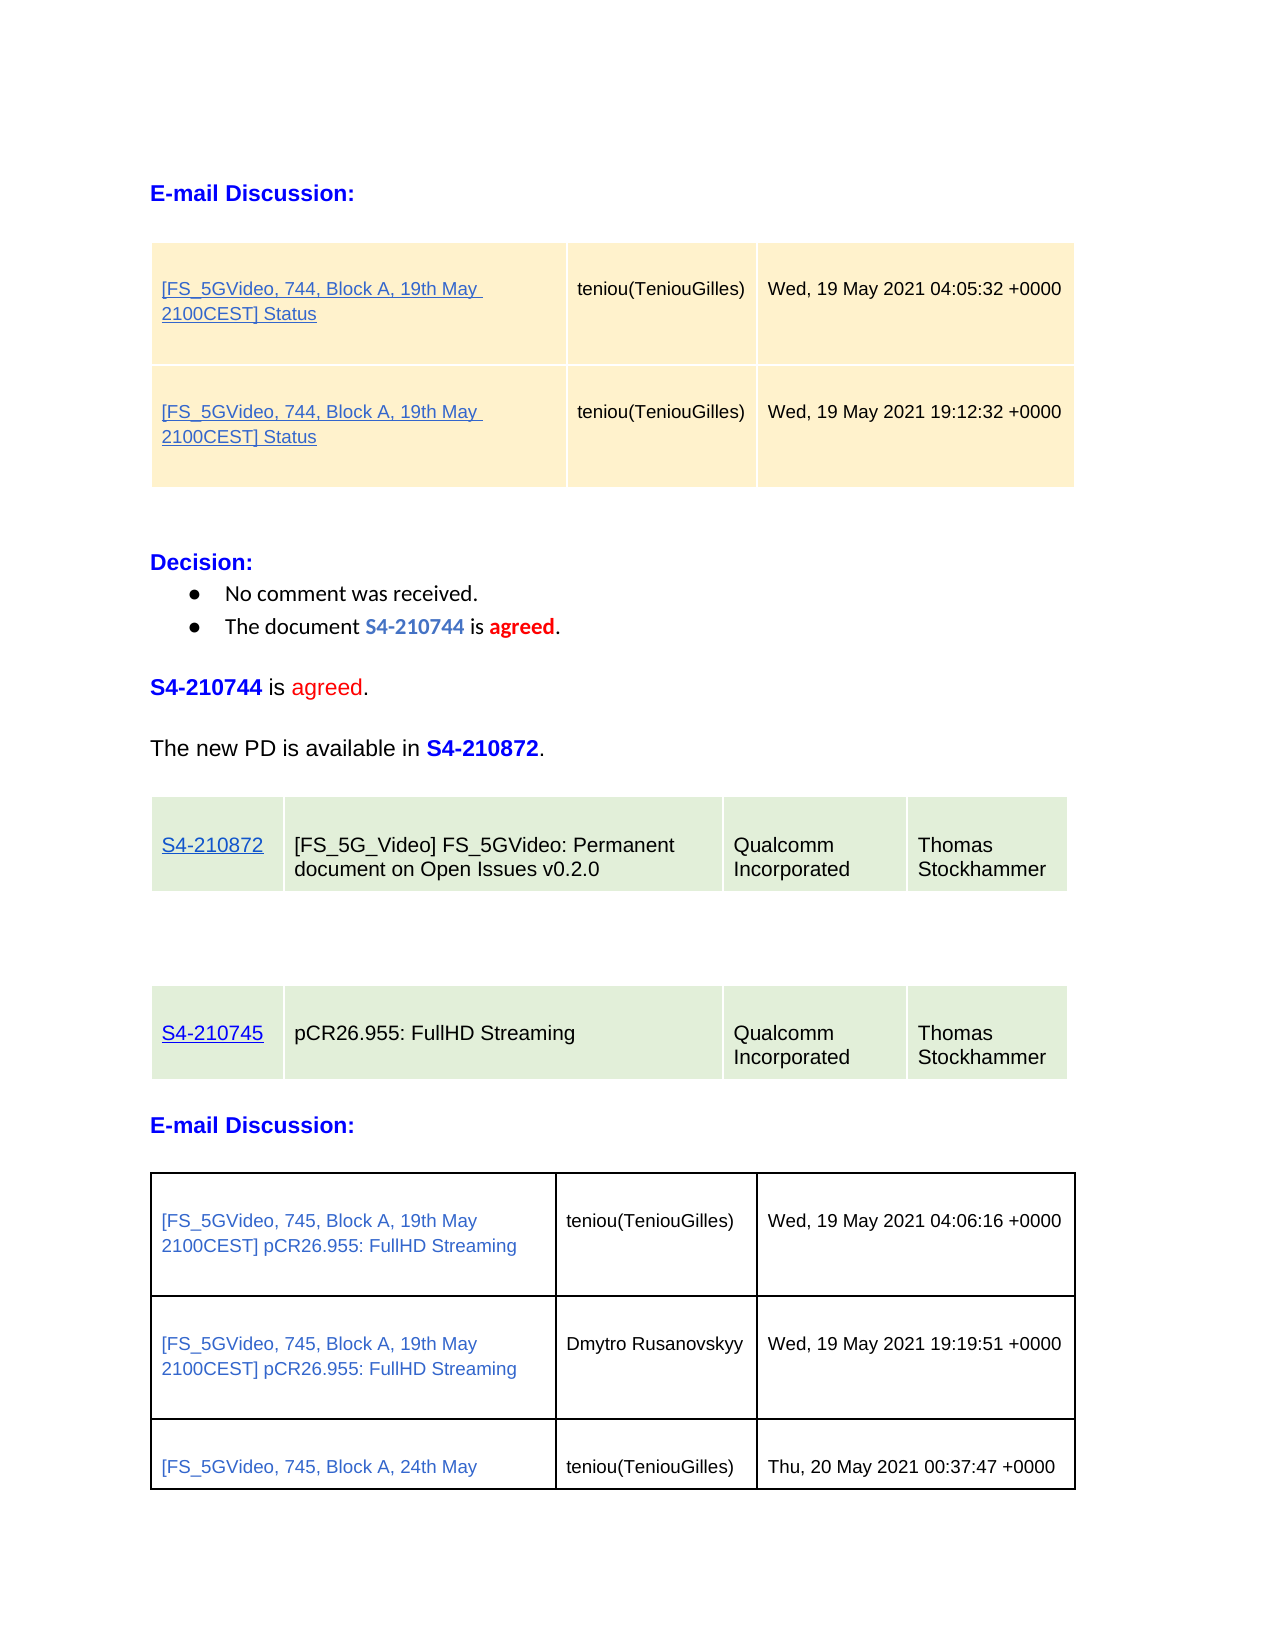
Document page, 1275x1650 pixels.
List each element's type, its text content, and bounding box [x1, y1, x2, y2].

table_header pCR26.955: FullHD Streaming [285, 986, 722, 1079]
table_cell [FS_5GVideo, 745, Block A, 19th May 2100CEST] pCR26.955: FullHD Streaming [152, 1297, 555, 1418]
table_cell [FS_5GVideo, 744, Block A, 19th May 2100CEST] Status [152, 366, 566, 487]
table_header Thomas Stockhammer [908, 797, 1067, 891]
table_header S4-210745 [152, 986, 283, 1079]
text The new PD is available in S4-210872. [150, 734, 1125, 761]
table_header [FS_5G_Video] FS_5GVideo: Permanent document on Open Issues v0.2.0 [285, 797, 722, 891]
table_header Wed, 19 May 2021 04:06:16 +0000 [758, 1174, 1074, 1295]
text Decision: [150, 549, 1125, 576]
table_header Wed, 19 May 2021 04:05:32 +0000 [758, 243, 1074, 364]
table_cell teniou(TeniouGilles) [568, 366, 756, 487]
text S4-210744 is agreed. [150, 674, 1125, 701]
text E-mail Discussion: [150, 1112, 1125, 1138]
table_cell Dmytro Rusanovskyy [557, 1297, 756, 1418]
table_header Qualcomm Incorporated [724, 797, 906, 891]
table_cell Wed, 19 May 2021 19:12:32 +0000 [758, 366, 1074, 487]
table_header teniou(TeniouGilles) [557, 1174, 756, 1295]
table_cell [758, 1420, 1074, 1488]
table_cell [152, 1420, 555, 1488]
list No comment was received. [187, 579, 1125, 608]
list The document S4-210744 is agreed. [187, 612, 1125, 640]
table_header [FS_5GVideo, 745, Block A, 19th May 2100CEST] pCR26.955: FullHD Streaming [152, 1174, 555, 1295]
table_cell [557, 1420, 756, 1488]
table_header S4-210872 [152, 797, 283, 891]
table_header [FS_5GVideo, 744, Block A, 19th May 2100CEST] Status [152, 243, 566, 364]
table_header teniou(TeniouGilles) [568, 243, 756, 364]
table_cell Wed, 19 May 2021 19:19:51 +0000 [758, 1297, 1074, 1418]
text E-mail Discussion: [150, 180, 1125, 207]
table_header Qualcomm Incorporated [724, 986, 906, 1079]
table_header Thomas Stockhammer [908, 986, 1067, 1079]
